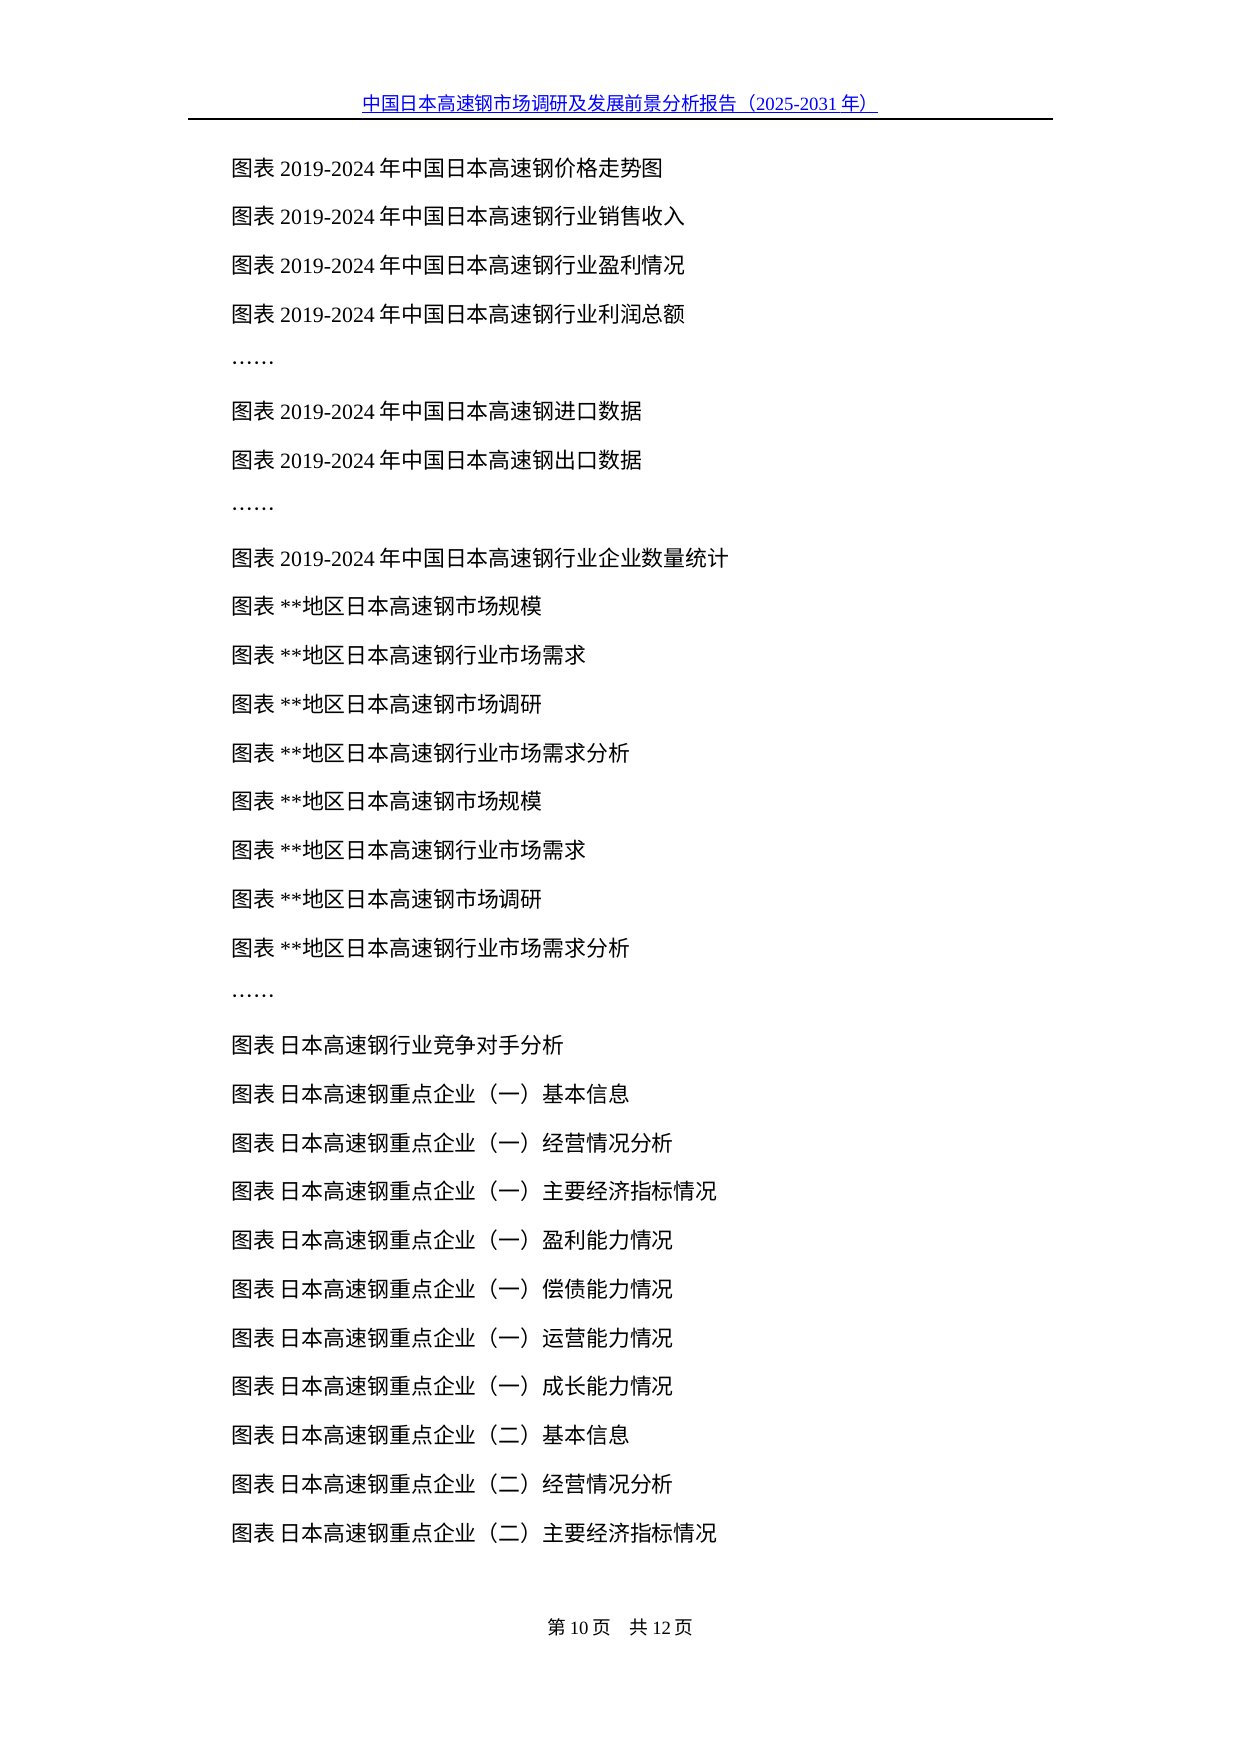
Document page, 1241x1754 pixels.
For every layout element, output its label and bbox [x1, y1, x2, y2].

text [187, 150, 1053, 1548]
